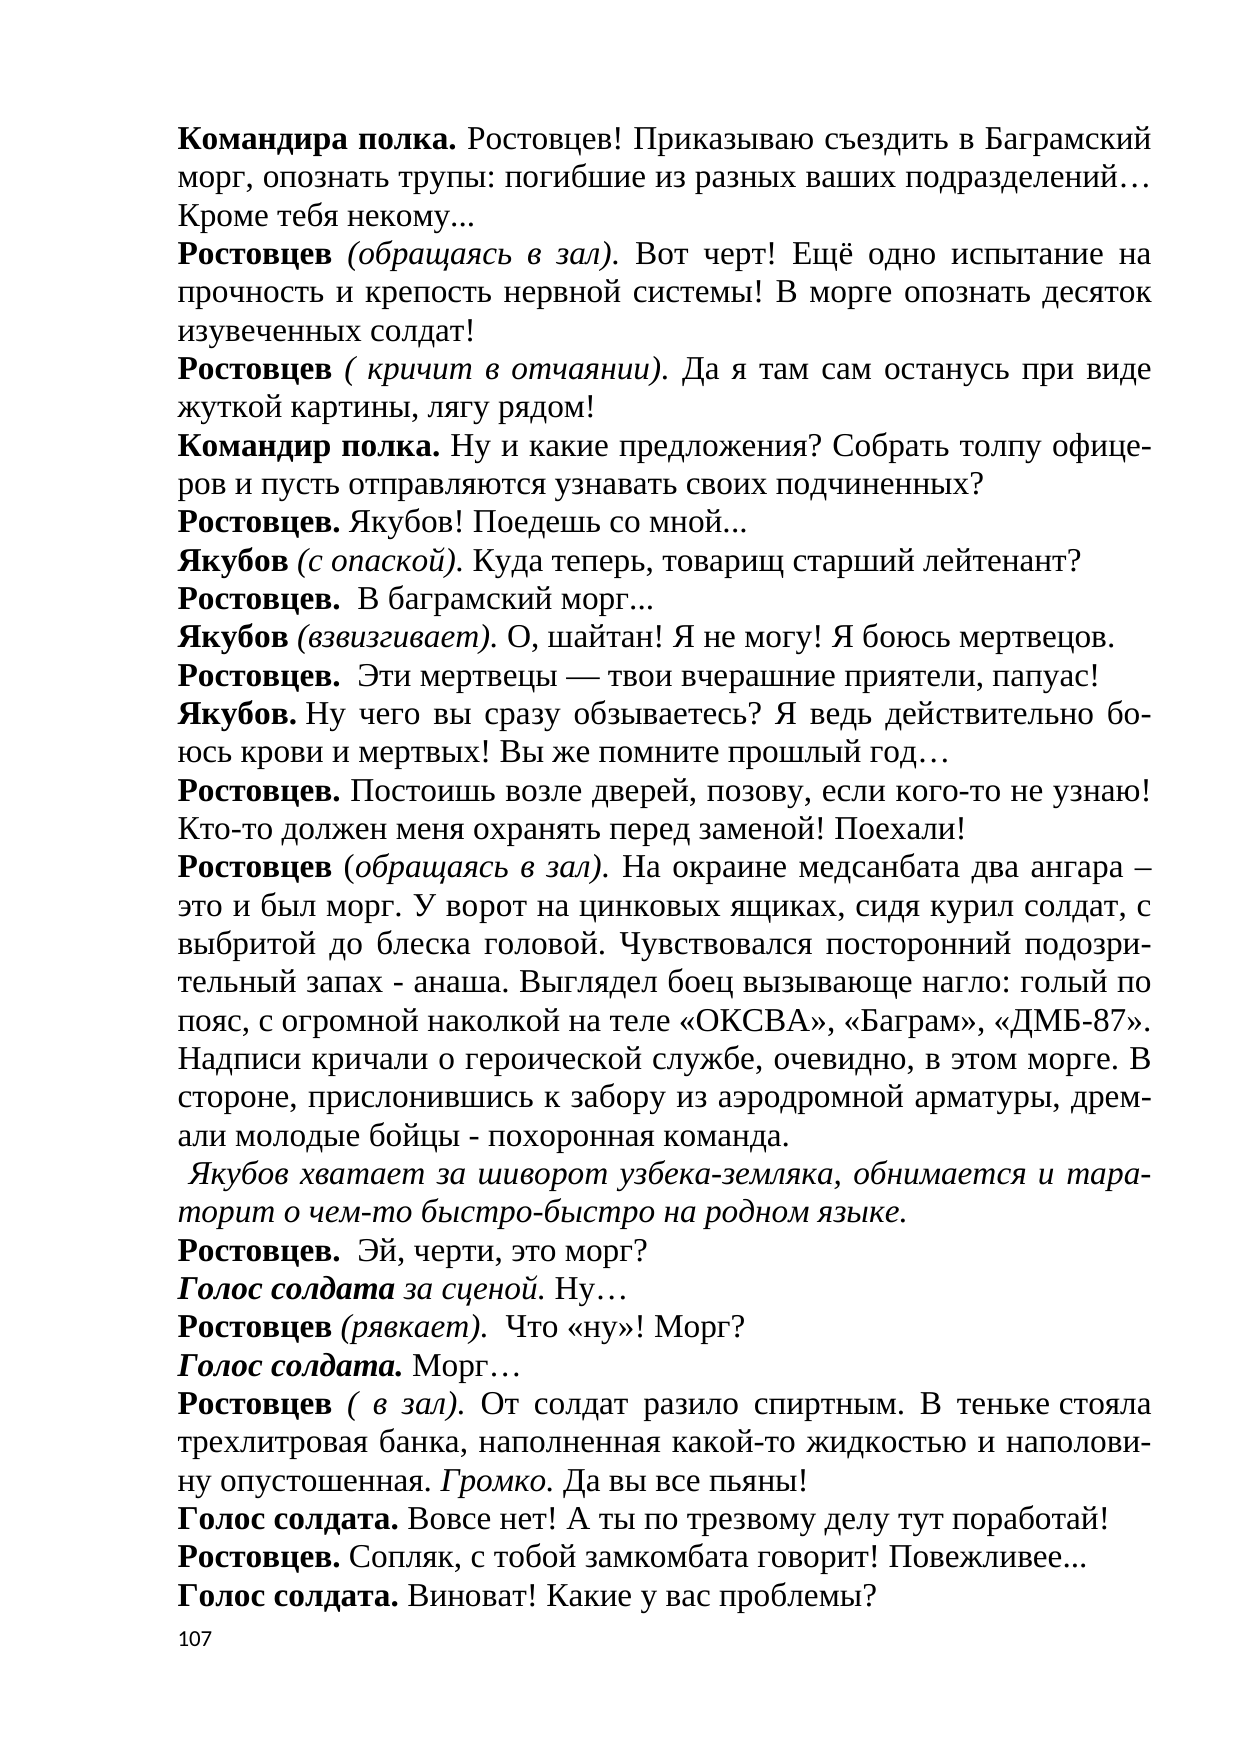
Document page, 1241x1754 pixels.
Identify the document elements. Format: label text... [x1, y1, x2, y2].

text Ростовцев. Эти мертвецы — твои вчерашние приятели, папуас! [177, 655, 1152, 693]
text Ростовцев (обращаясь в зал). На окраине медсанбата два ангара – это и был морг. У ворот на цинковых ящиках, сидя курил солдат, с выбритой до блеска головой. Чувствовался посторонний подозрительный запах - анаша. Выглядел боец вызывающе нагло: голый по пояс, с огромной наколкой на теле «ОКСВА», «Баграм», «ДМБ-87». Надписи кричали о героической службе, очевидно, в этом морге. В стороне, прислонившись к забору из аэродромной арматуры, дремали молодые бойцы - похоронная команда. [177, 846, 1152, 1153]
text Ростовцев ( кричит в отчаянии). Да я там сам останусь при виде жуткой картины, лягу рядом! [177, 348, 1152, 425]
text Ростовцев. Якубов! Поедешь со мной... [177, 501, 1152, 540]
text Ростовцев. Сопляк, с тобой замкомбата говорит! Повежливее... [177, 1536, 1152, 1575]
text Голос солдата. Виноват! Какие у вас проблемы? [177, 1575, 1152, 1613]
text Якубов. Ну чего вы сразу обзываетесь? Я ведь действительно боюсь крови и мертвых! Вы же помните прошлый год… [177, 693, 1152, 770]
text Ростовцев. Эй, черти, это морг? [177, 1230, 1152, 1268]
text Голос солдата. Морг… [177, 1345, 1152, 1383]
text Голос солдата. Вовсе нет! А ты по трезвому делу тут поработай! [177, 1498, 1152, 1536]
text Якубов хватает за шиворот узбека-земляка, обнимается и тараторит о чем-то быстро-быстро на родном языке. [177, 1153, 1152, 1230]
text Якубов (с опаской). Куда теперь, товарищ старший лейтенант? [177, 540, 1152, 578]
text Ростовцев (рявкает). Что «ну»! Морг? [177, 1306, 1152, 1345]
text Командира полка. Ростовцев! Приказываю съездить в Баграмский морг, опознать трупы: погибшие из разных ваших подразделений… Кроме тебя некому... [177, 118, 1152, 233]
text Якубов (взвизгивает). О, шайтан! Я не могу! Я боюсь мертвецов. [177, 616, 1152, 655]
text Ростовцев. Постоишь возле дверей, позову, если кого-то не узнаю! Кто-то должен меня охранять перед заменой! Поехали! [177, 770, 1152, 846]
text Ростовцев ( в зал). От солдат разило спиртным. В теньке стояла трехлитровая банка, наполненная какой-то жидкостью и наполовину опустошенная. Громко. Да вы все пьяны! [177, 1383, 1152, 1498]
text Командир полка. Ну и какие предложения? Собрать толпу офицеров и пусть отправляются узнавать своих подчиненных? [177, 425, 1152, 501]
text Ростовцев. В баграмский морг... [177, 578, 1152, 616]
text Голос солдата за сценой. Ну… [177, 1268, 1152, 1306]
text Ростовцев (обращаясь в зал). Вот черт! Ещё одно испытание на прочность и крепость нервной системы! В морге опознать десяток изувеченных солдат! [177, 233, 1152, 348]
